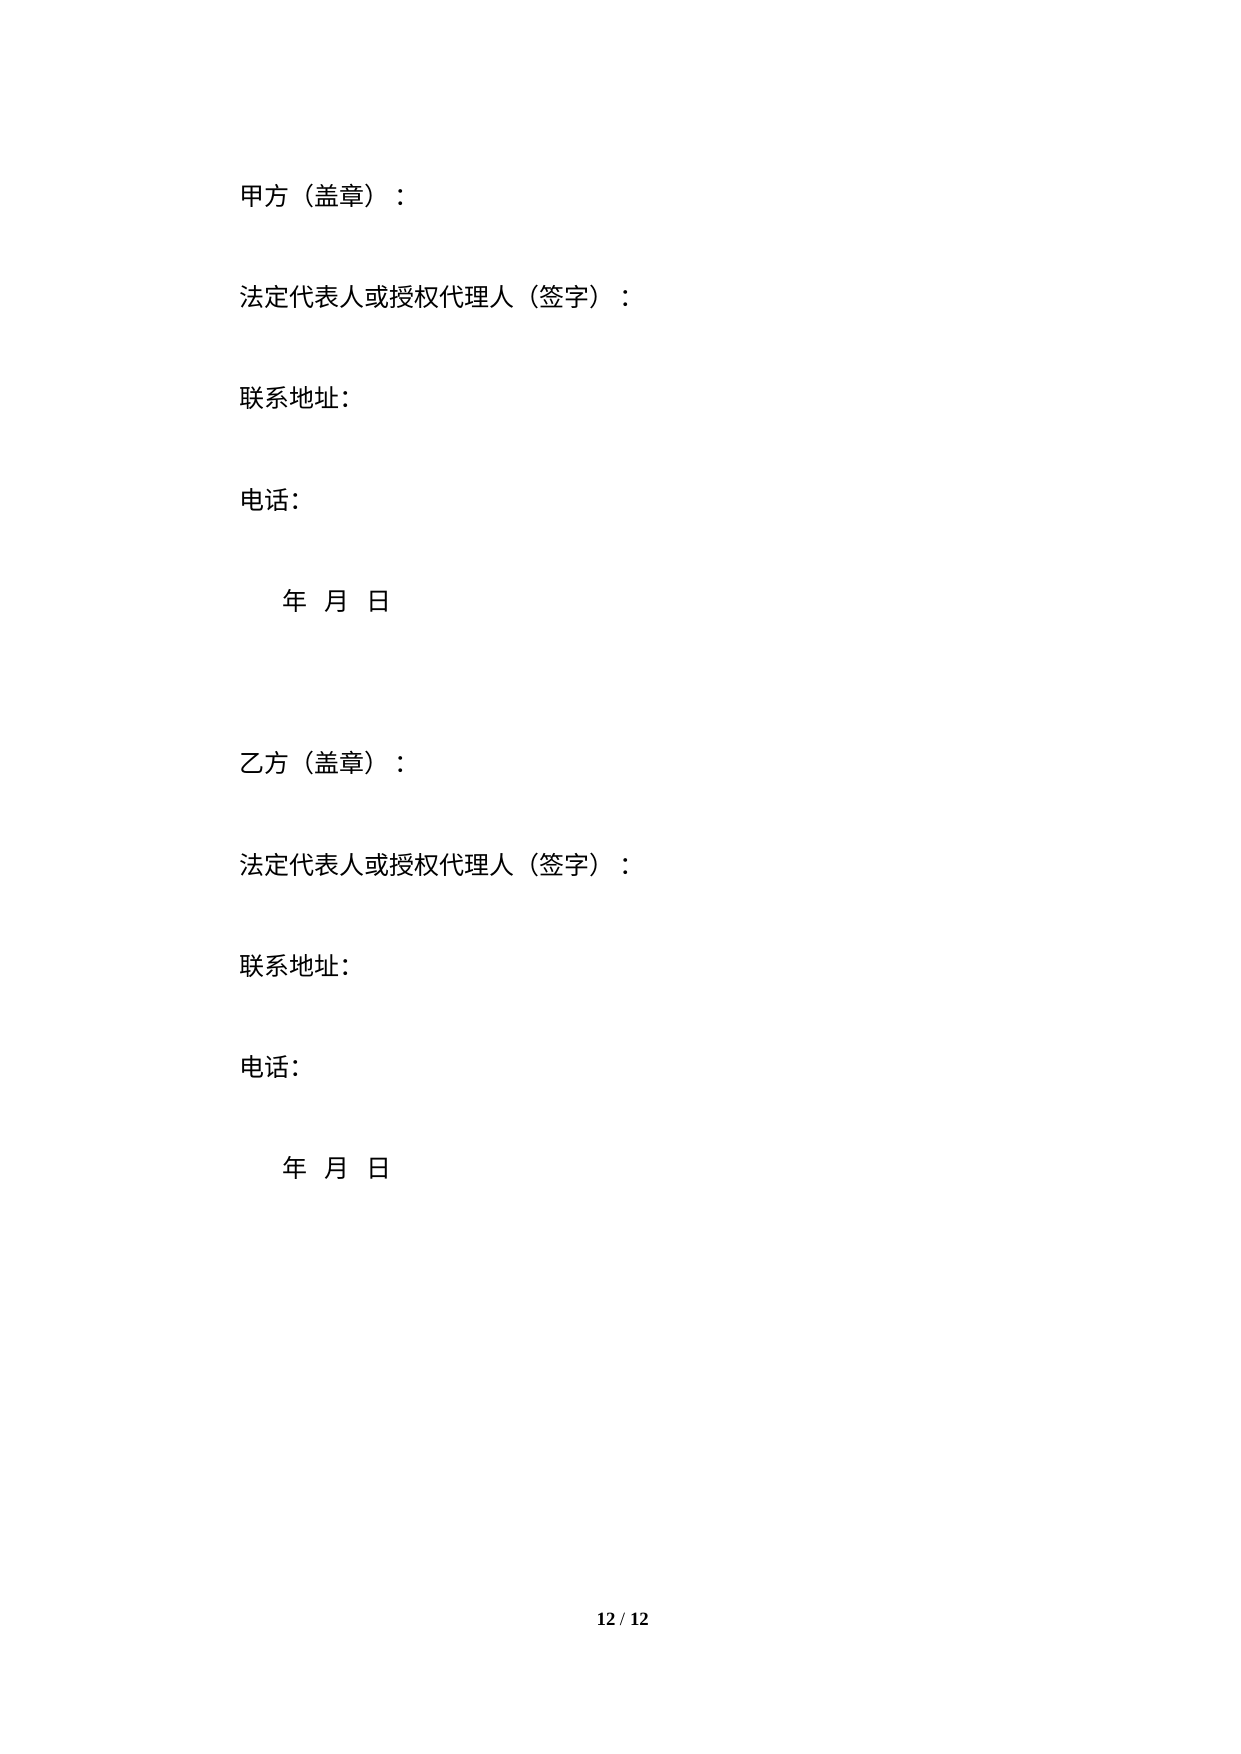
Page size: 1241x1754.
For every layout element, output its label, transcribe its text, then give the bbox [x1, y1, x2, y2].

text 联系地址： [187, 364, 1041, 429]
text 电话： [187, 466, 1041, 531]
text 联系地址： [187, 932, 1041, 997]
text 甲方（盖章） ： [187, 162, 1041, 227]
text 乙方（盖章） ： [187, 729, 1041, 794]
text 年 月 日 [187, 567, 1041, 632]
text 法定代表人或授权代理人（签字） ： [187, 831, 1041, 896]
text 电话： [187, 1033, 1041, 1098]
text 法定代表人或授权代理人（签字） ： [187, 263, 1041, 328]
text 年 月 日 [187, 1134, 1041, 1199]
